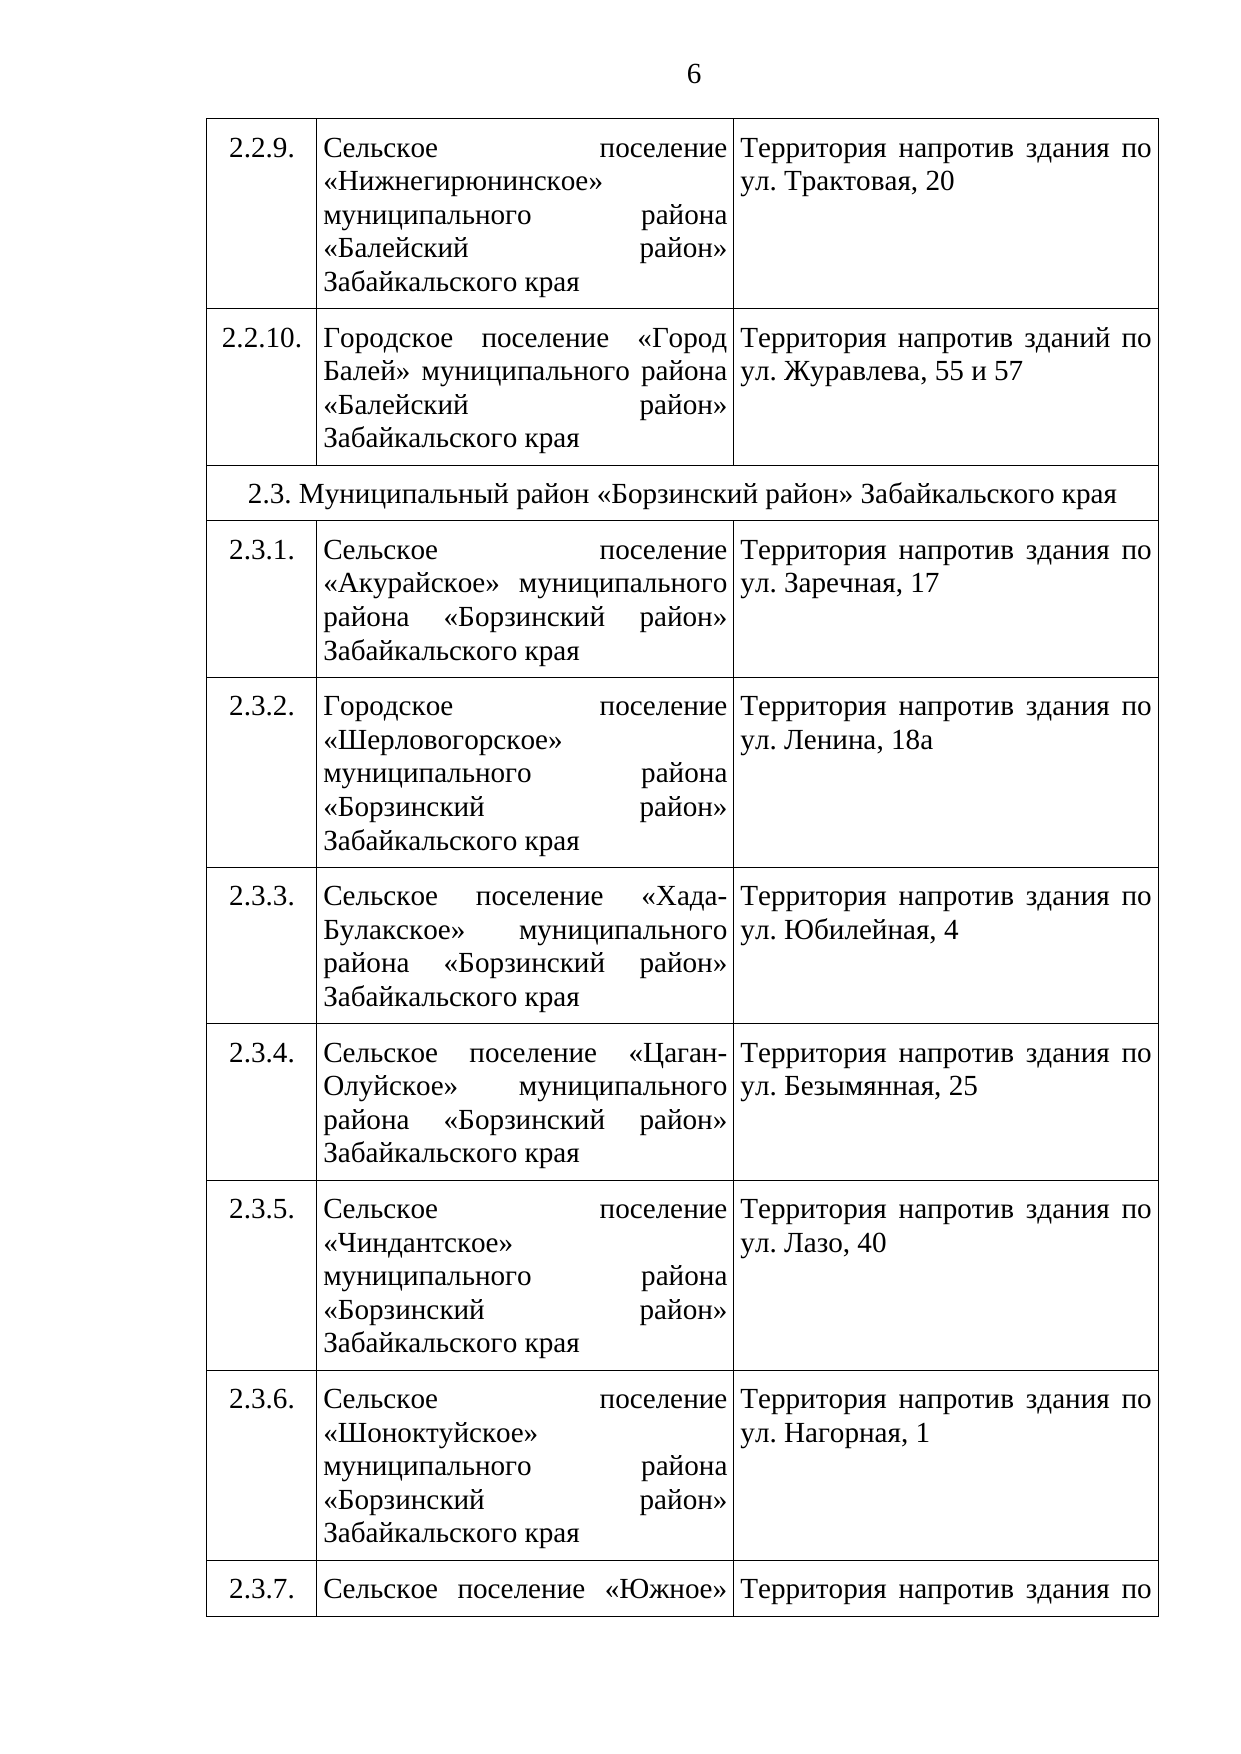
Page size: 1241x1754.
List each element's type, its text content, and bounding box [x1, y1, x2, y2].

table_cell Сельское поселение «Шоноктуйское» муниципального района «Борзинский район» Забайкальского края [317, 1371, 733, 1560]
table_cell Территория напротив здания по ул. Заречная, 17 [734, 521, 1158, 677]
table_cell 2.3.6. [207, 1371, 316, 1560]
table_cell 2.3.2. [207, 678, 316, 867]
table_cell 2.3.5. [207, 1181, 316, 1370]
table_cell Территория напротив здания по ул. Лазо, 40 [734, 1181, 1158, 1370]
table_cell Сельское поселение «Цаган-Олуйское» муниципального района «Борзинский район» Забайкальского края [317, 1024, 733, 1180]
table_cell Сельское поселение «Акурайское» муниципального района «Борзинский район» Забайкальского края [317, 521, 733, 677]
table_cell 2.3.3. [207, 868, 316, 1023]
table_cell Сельское поселение «Чиндантское» муниципального района «Борзинский район» Забайкальского края [317, 1181, 733, 1370]
table_cell Территория напротив здания по ул. Юбилейная, 4 [734, 868, 1158, 1023]
table_cell 2.3. Муниципальный район «Борзинский район» Забайкальского края [207, 466, 1158, 520]
table_cell Сельское поселение «Хада-Булакское» муниципального района «Борзинский район» Забайкальского края [317, 868, 733, 1023]
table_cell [317, 1561, 733, 1616]
table_cell 2.2.9. [207, 119, 316, 308]
table_cell Территория напротив здания по ул. Трактовая, 20 [734, 119, 1158, 308]
table_cell Территория напротив здания по ул. Ленина, 18а [734, 678, 1158, 867]
table_cell Сельское поселение «Нижнегирюнинское» муниципального района «Балейский район» Забайкальского края [317, 119, 733, 308]
table_cell Территория напротив здания по ул. Безымянная, 25 [734, 1024, 1158, 1180]
table_cell Территория напротив зданий по ул. Журавлева, 55 и 57 [734, 309, 1158, 464]
table_cell 2.3.4. [207, 1024, 316, 1180]
table_cell Городское поселение «Город Балей» муниципального района «Балейский район» Забайкальского края [317, 309, 733, 464]
table_cell Территория напротив здания по ул. Нагорная, 1 [734, 1371, 1158, 1560]
table_cell 2.2.10. [207, 309, 316, 464]
table_cell 2.3.1. [207, 521, 316, 677]
table_cell Городское поселение «Шерловогорское» муниципального района «Борзинский район» Забайкальского края [317, 678, 733, 867]
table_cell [734, 1561, 1158, 1616]
table_cell 2.3.7. [207, 1561, 316, 1616]
